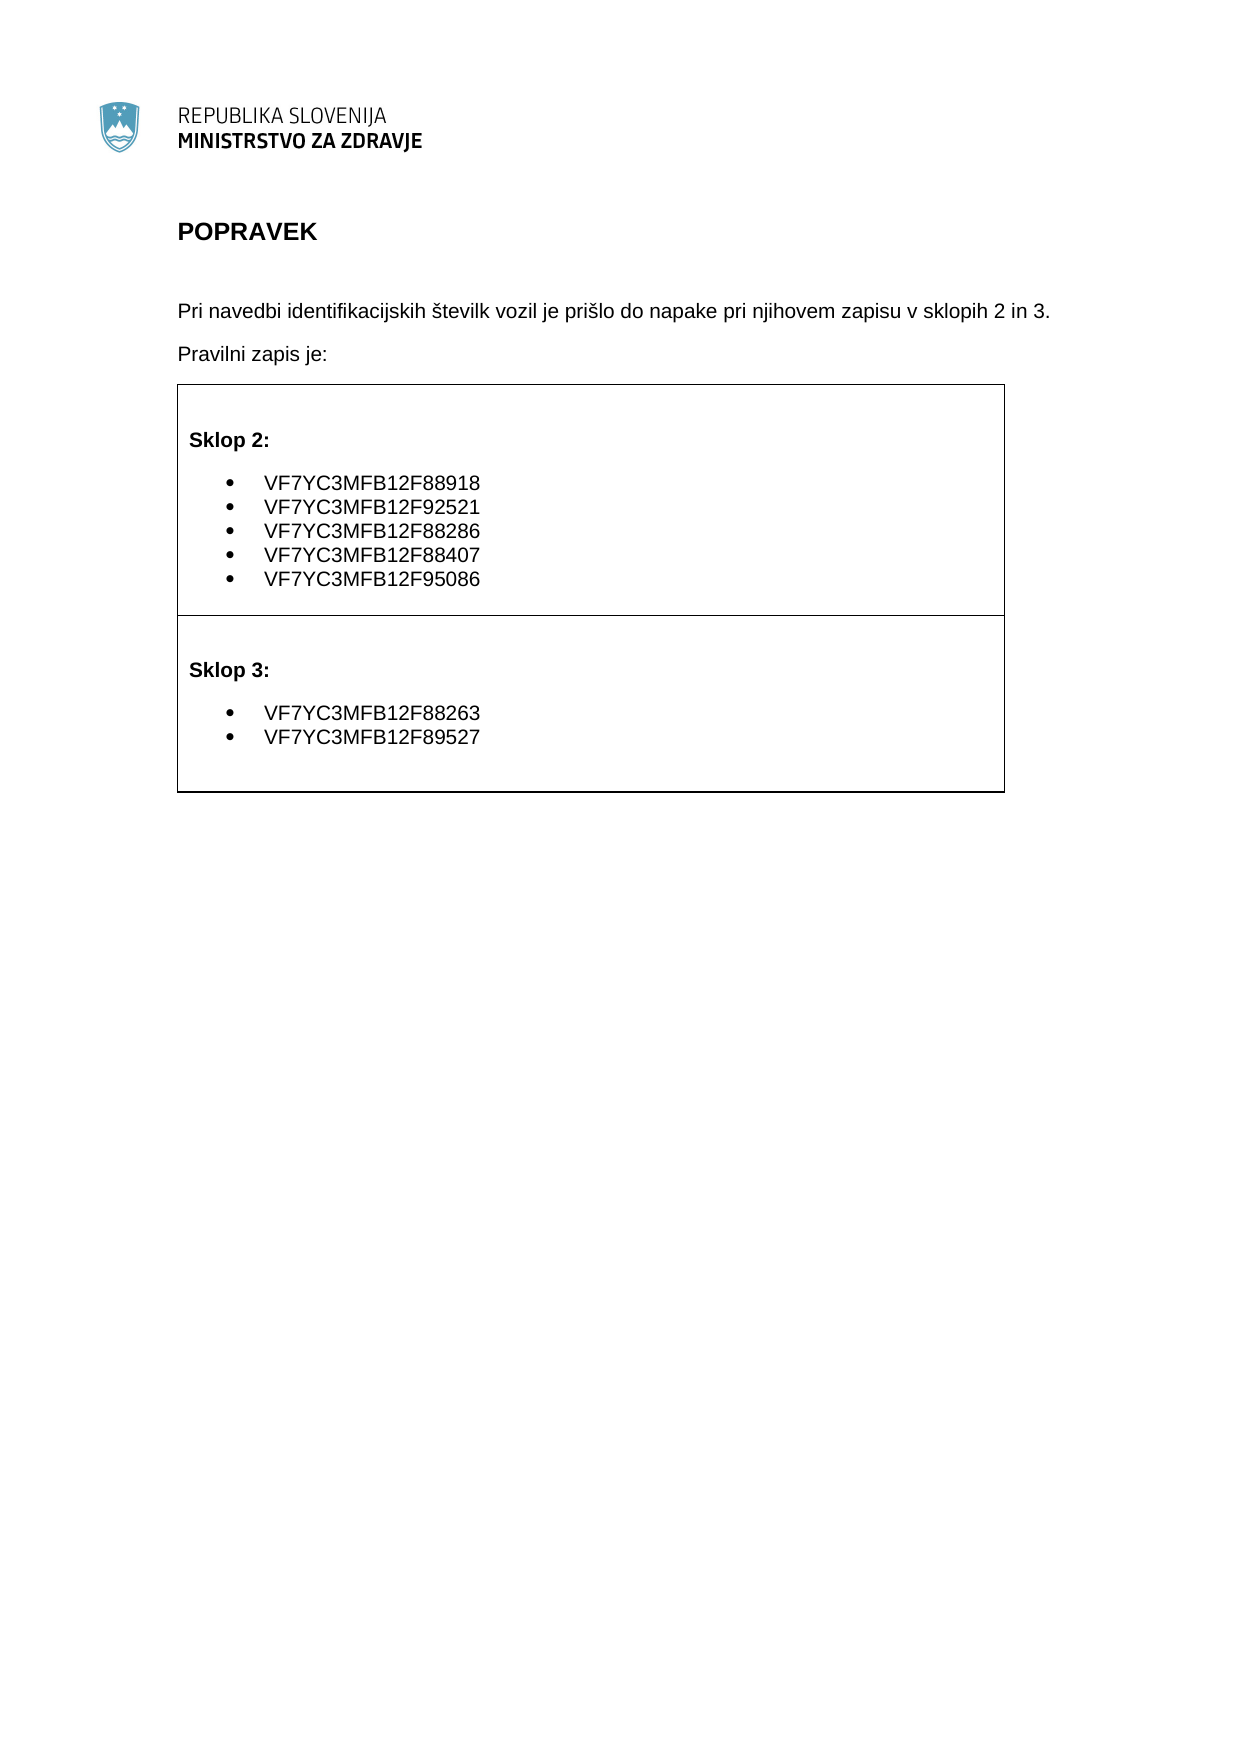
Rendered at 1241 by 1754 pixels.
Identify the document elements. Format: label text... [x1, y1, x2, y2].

text Pravilni zapis je: [177, 342, 1063, 366]
list POPRAVEK [177, 217, 1063, 245]
table_header Sklop 2: VF7YC3MFB12F88918 VF7YC3MFB12F92521 VF7YC3MFB12F88286 VF7YC3MFB12F88407 VF7YC3MFB12F95086 [178, 385, 1004, 615]
picture [0, 0, 709, 160]
list Pri navedbi identifikacijskih številk vozil je prišlo do napake pri njihovem zapisu v sklopih 2 in 3. [177, 299, 1063, 323]
table_cell Sklop 3: VF7YC3MFB12F88263 VF7YC3MFB12F89527 [178, 616, 1004, 791]
